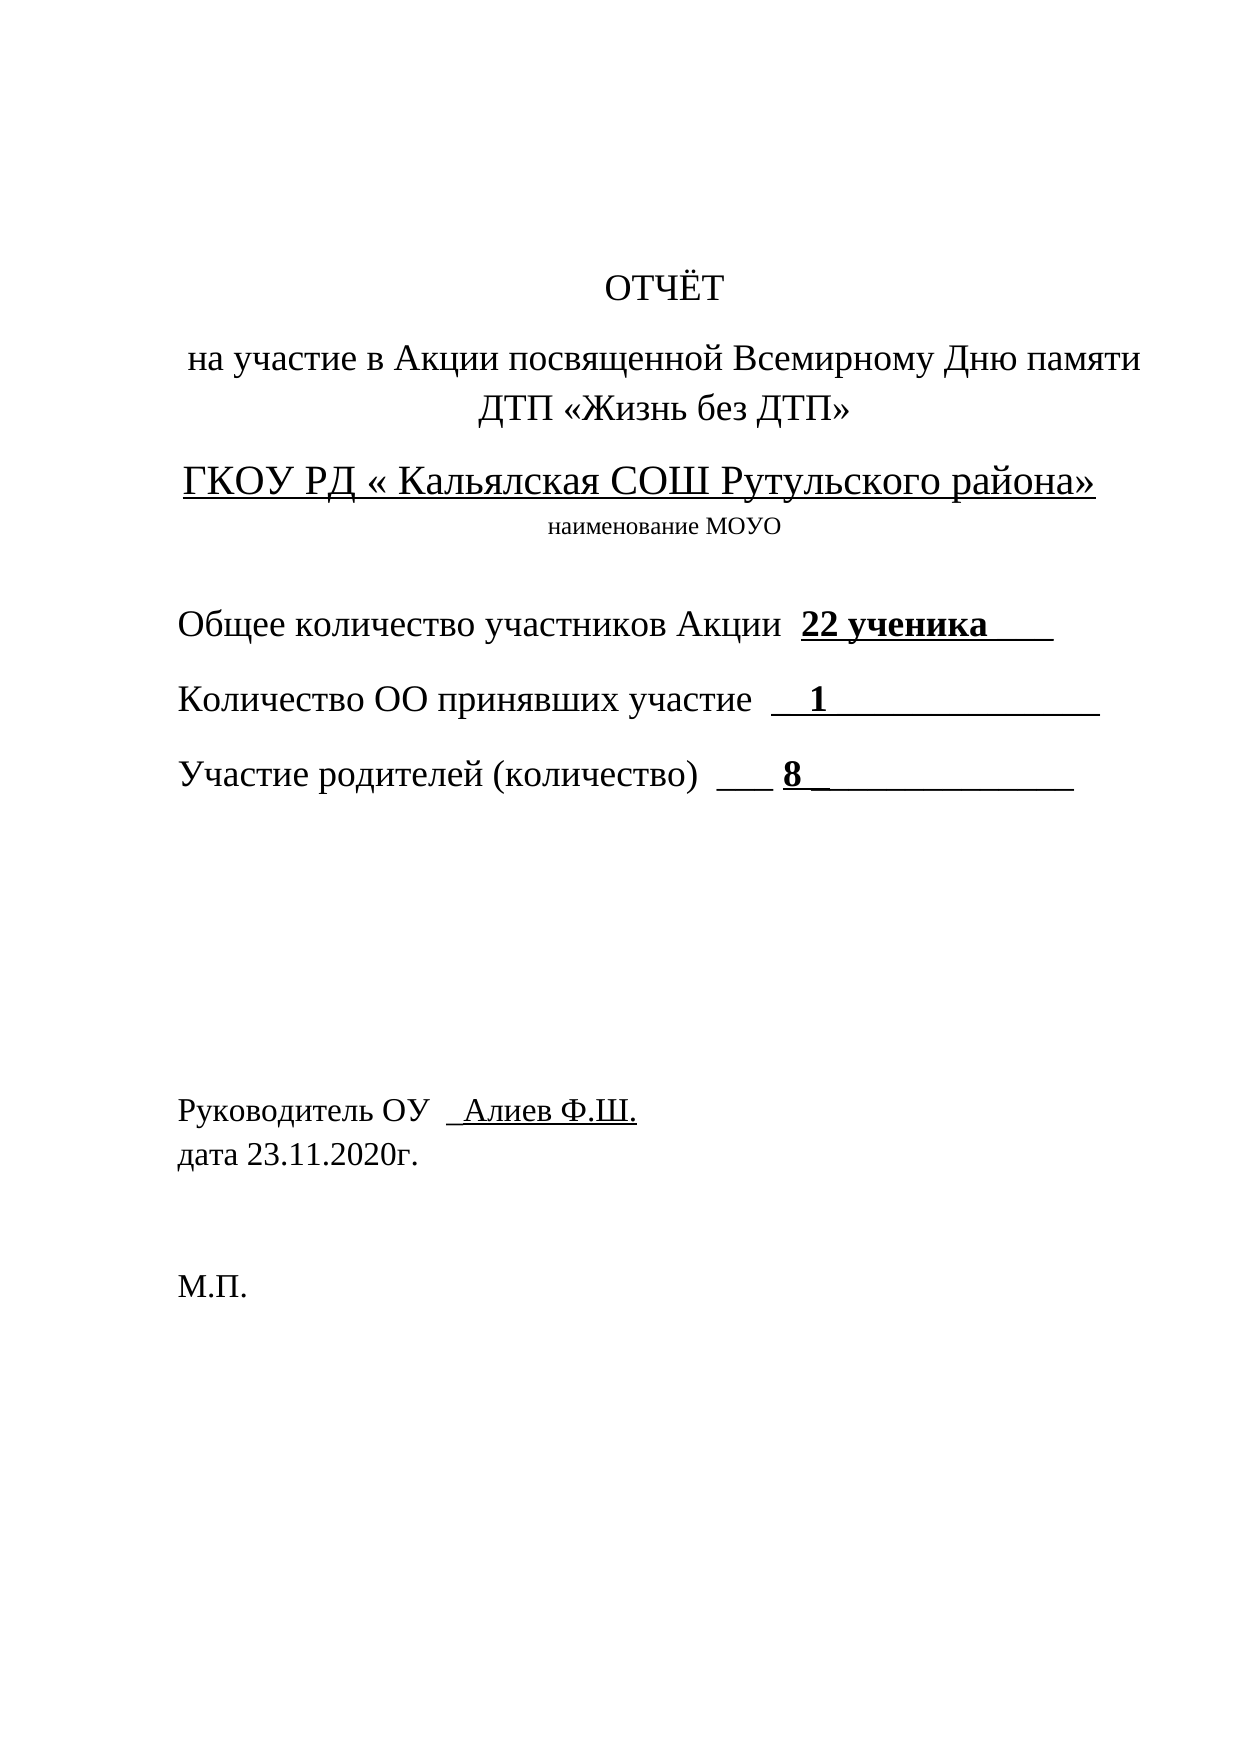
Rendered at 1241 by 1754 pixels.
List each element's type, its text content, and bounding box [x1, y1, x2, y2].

text Общее количество участников Акции 22 ученика ___ [177, 602, 1152, 645]
text М.П. [177, 1266, 1152, 1304]
text Участие родителей (количество) ___ 8 ______________ [177, 751, 1152, 794]
text наименование МОУО [177, 511, 1152, 539]
text дата 23.11.2020г. [177, 1134, 1152, 1172]
text Руководитель ОУ _Алиев Ф.Ш. [177, 1090, 1152, 1128]
text ГКОУ РД « Кальялская СОШ Рутульского района» [177, 456, 1152, 503]
text на участие в Акции посвященной Всемирному Дню памяти ДТП «Жизнь без ДТП» [177, 336, 1152, 428]
text Количество ОО принявших участие _ 1 ______________ [177, 676, 1152, 719]
text ОТЧЁТ [177, 265, 1152, 308]
